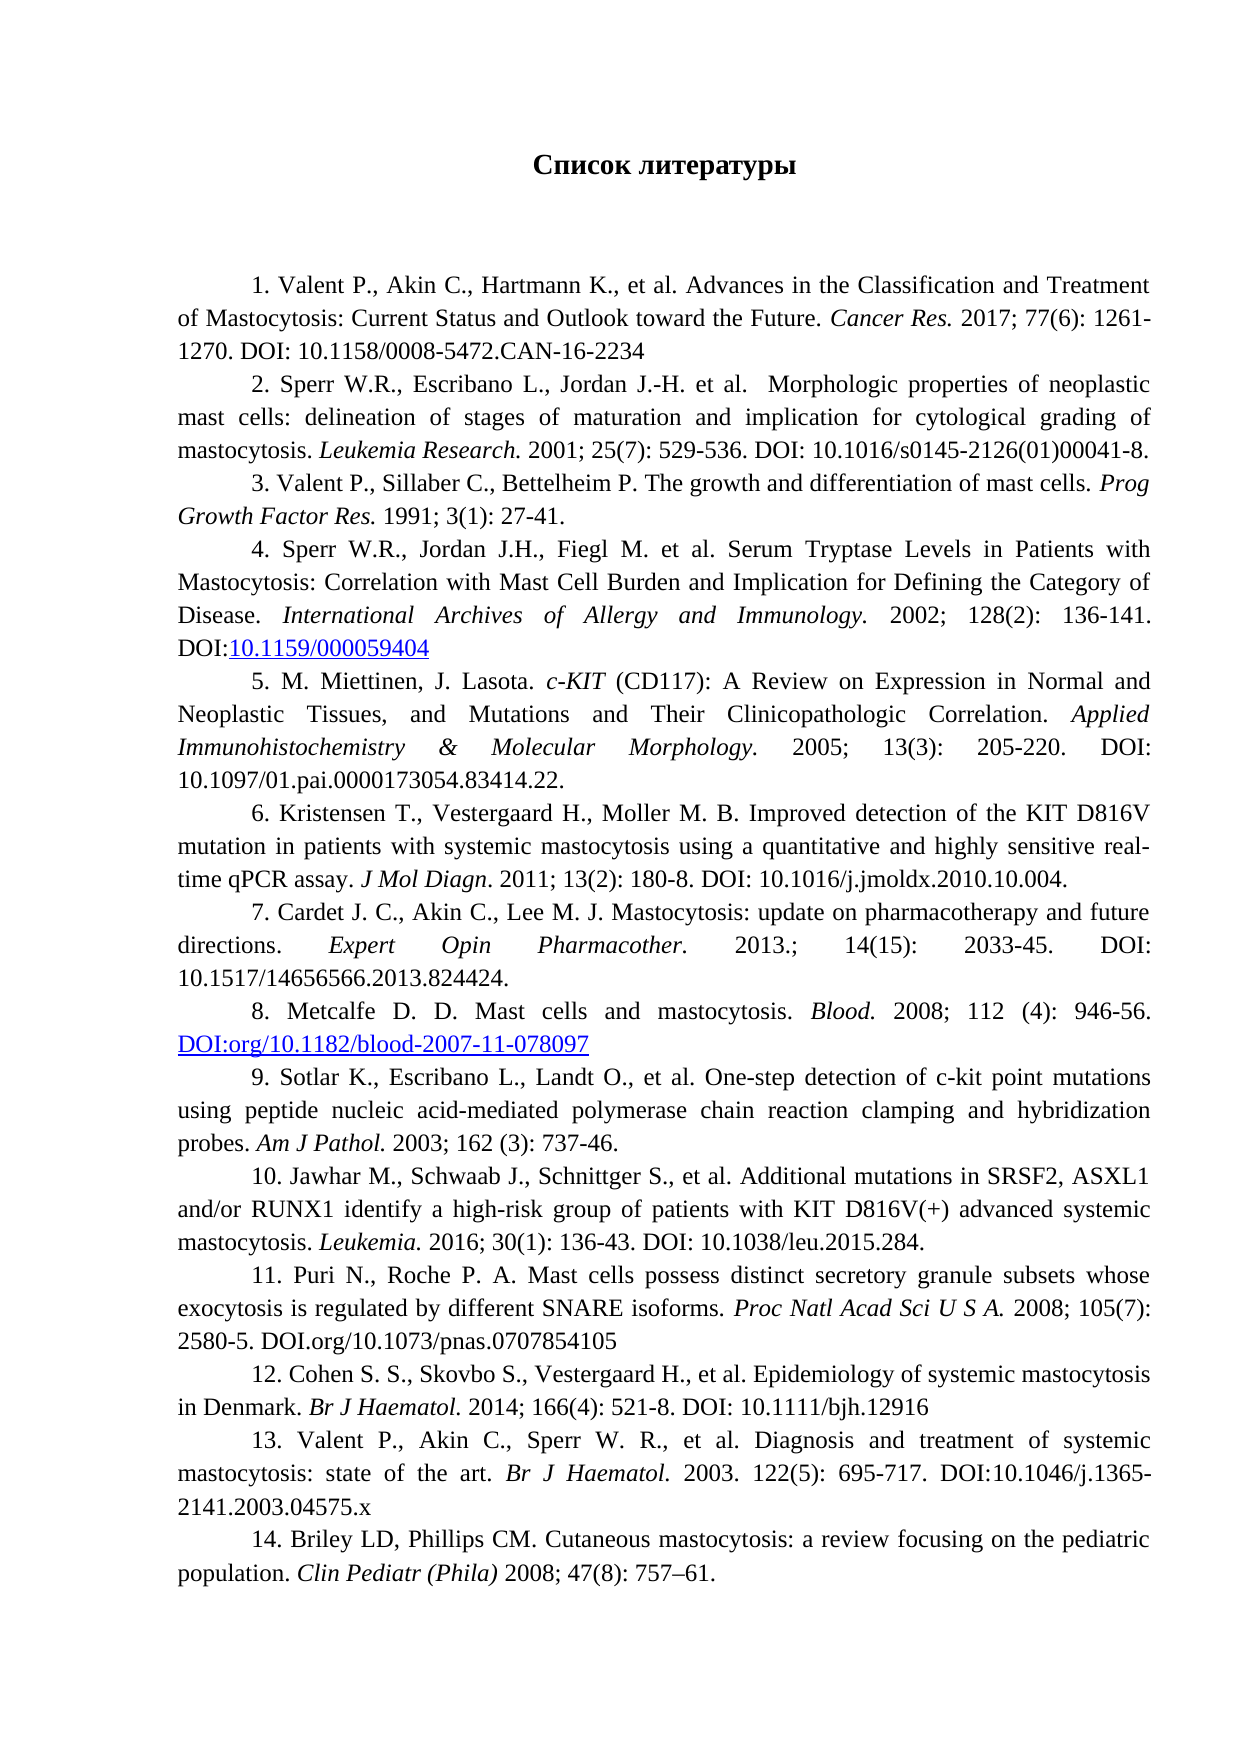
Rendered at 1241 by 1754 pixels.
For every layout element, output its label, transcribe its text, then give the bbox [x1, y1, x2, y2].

text 10. Jawhar M., Schwaab J., Schnittger S., et al. Additional mutations in SRSF2, ASXL1 and/or RUNX1 identify a high-risk group of patients with KIT D816V(+) advanced systemic mastocytosis. Leukemia. 2016; 30(1): 136-43. DOI: 10.1038/leu.2015.284. [177, 1161, 1152, 1256]
text 8. Metcalfe D. D. Mast cells and mastocytosis. Blood. 2008; 112 (4): 946-56. DOI:org/10.1182/blood-2007-11-078097 [177, 996, 1152, 1058]
text 13. Valent P., Akin C., Sperr W. R., et al. Diagnosis and treatment of systemic mastocytosis: state of the art. Br J Haematol. 2003. 122(5): 695-717. DOI:10.1046/j.1365-2141.2003.04575.x [177, 1426, 1152, 1520]
text 1. Valent P., Akin C., Hartmann K., et al. Advances in the Classification and Treatment of Mastocytosis: Current Status and Outlook toward the Future. Cancer Res. 2017; 77(6): 1261-1270. DOI: 10.1158/0008-5472.CAN-16-2234 [177, 270, 1152, 364]
text 11. Puri N., Roche P. A. Mast cells possess distinct secretory granule subsets whose exocytosis is regulated by different SNARE isoforms. Proc Natl Acad Sci U S A. 2008; 105(7): 2580-5. DOI.org/10.1073/pnas.0707854105 [177, 1260, 1152, 1355]
text 14. Briley LD, Phillips CM. Cutaneous mastocytosis: a review focusing on the pediatric population. Clin Pediatr (Phila) 2008; 47(8): 757–61. [177, 1524, 1152, 1586]
text 7. Cardet J. C., Akin C., Lee M. J. Mastocytosis: update on pharmacotherapy and future directions. Expert Opin Pharmacother. 2013.; 14(15): 2033-45. DOI: 10.1517/14656566.2013.824424. [177, 897, 1152, 992]
text 12. Cohen S. S., Skovbo S., Vestergaard H., et al. Epidemiology of systemic mastocytosis in Denmark. Br J Haematol. 2014; 166(4): 521-8. DOI: 10.1111/bjh.12916 [177, 1359, 1152, 1421]
text 9. Sotlar K., Escribano L., Landt O., et al. One-step detection of c-kit point mutations using peptide nucleic acid-mediated polymerase chain reaction clamping and hybridization probes. Am J Pathol. 2003; 162 (3): 737-46. [177, 1062, 1152, 1157]
text 2. Sperr W.R., Escribano L., Jordan J.-H. et al. Morphologic properties of neoplastic mast cells: delineation of stages of maturation and implication for cytological grading of mastocytosis. Leukemia Research. 2001; 25(7): 529-536. DOI: 10.1016/s0145-2126(01)00041-8. [177, 369, 1152, 464]
text 5. M. Miettinen, J. Lasota. c-KIT (CD117): A Review on Expression in Normal and Neoplastic Tissues, and Mutations and Their Clinicopathologic Correlation. Applied Immunohistochemistry & Molecular Morphology. 2005; 13(3): 205-220. DOI: 10.1097/01.pai.0000173054.83414.22. [177, 666, 1152, 794]
text 3. Valent P., Sillaber C., Bettelheim P. The growth and differentiation of mast cells. Prog Growth Factor Res. 1991; 3(1): 27-41. [177, 468, 1152, 530]
subtitle Список литературы [177, 147, 1152, 181]
text 6. Kristensen T., Vestergaard H., Moller M. B. Improved detection of the KIT D816V mutation in patients with systemic mastocytosis using a quantitative and highly sensitive real-time qPCR assay. J Mol Diagn. 2011; 13(2): 180-8. DOI: 10.1016/j.jmoldx.2010.10.004. [177, 798, 1152, 893]
text 4. Sperr W.R., Jordan J.H., Fiegl M. et al. Serum Tryptase Levels in Patients with Mastocytosis: Correlation with Mast Cell Burden and Implication for Defining the Category of Disease. International Archives of Allergy and Immunology. 2002; 128(2): 136-141. DOI:10.1159/000059404 [177, 534, 1152, 662]
